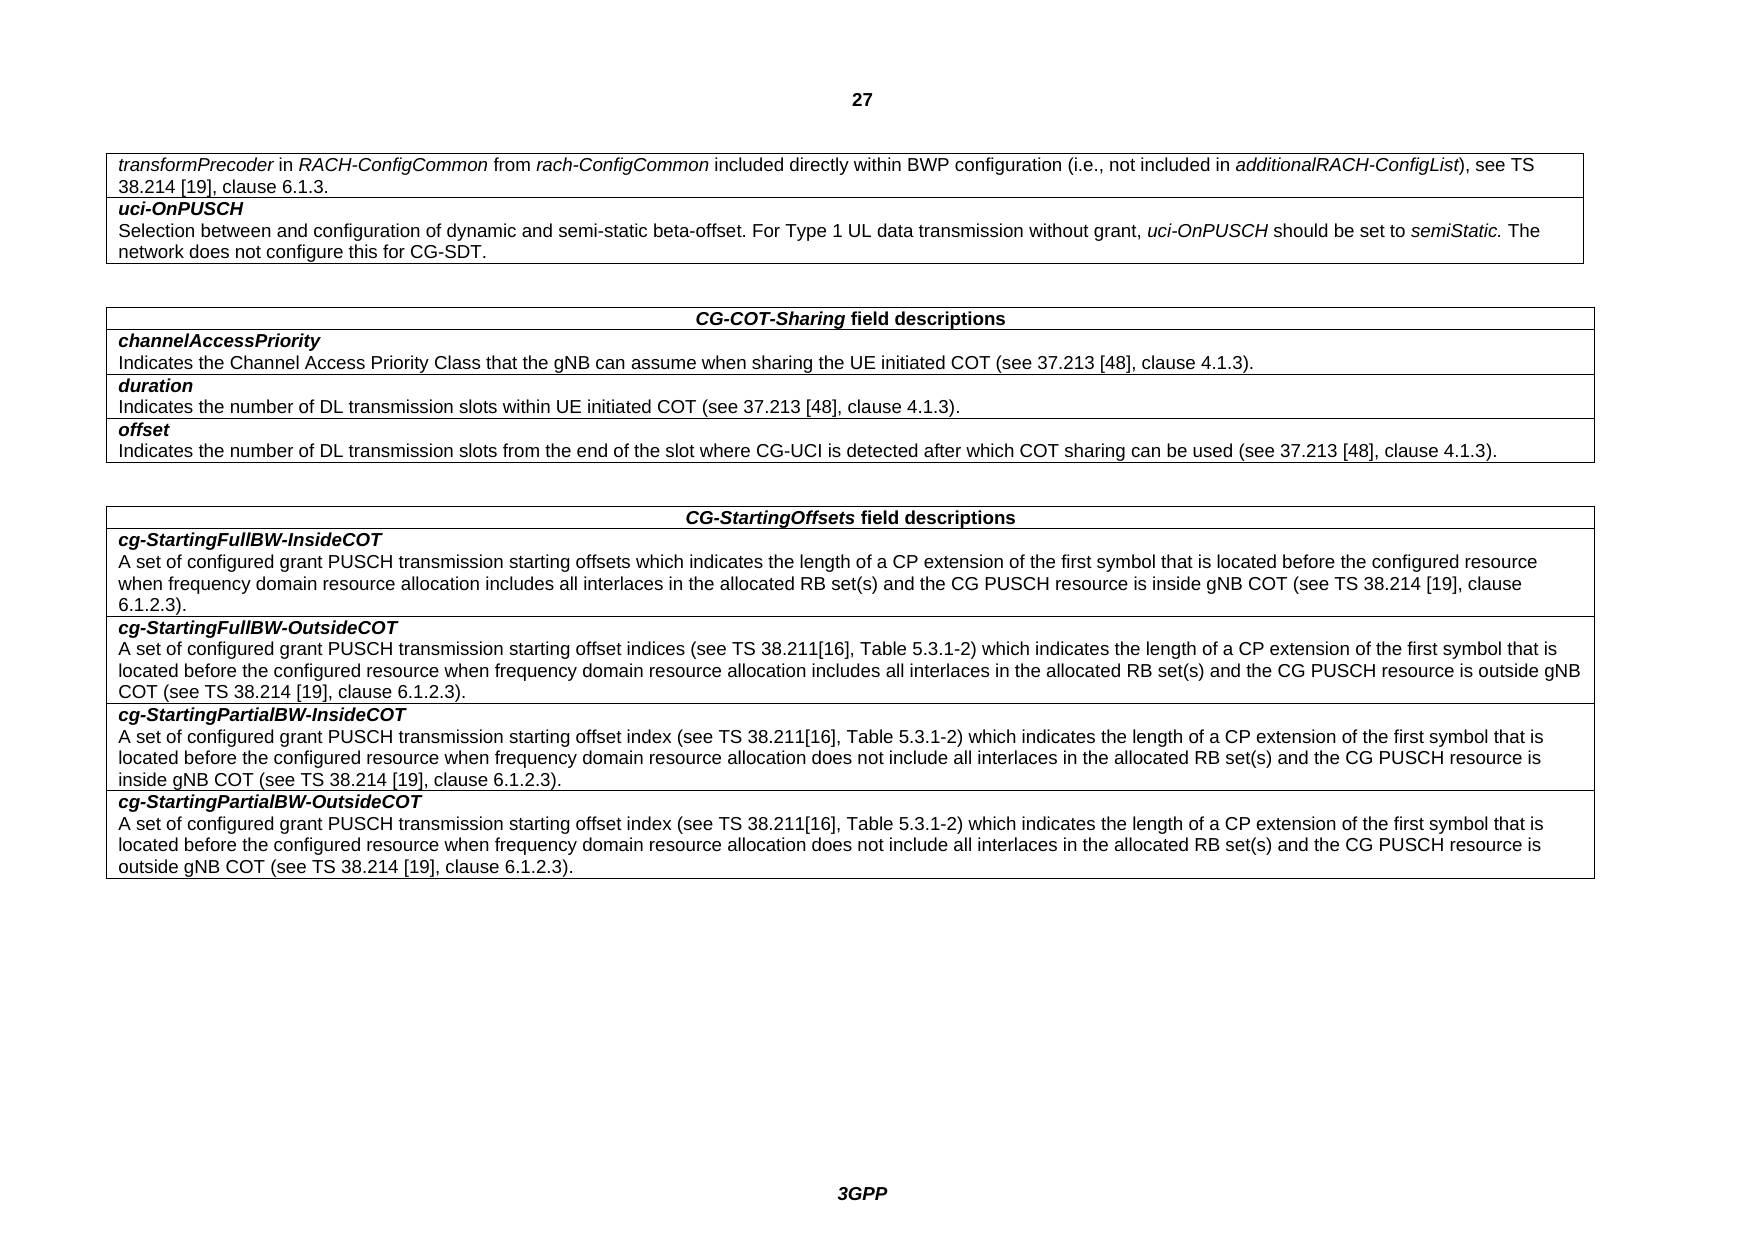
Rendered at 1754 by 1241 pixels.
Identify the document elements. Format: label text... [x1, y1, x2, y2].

table_cell channelAccessPriority Indicates the Channel Access Priority Class that the gNB can assume when sharing the UE initiated COT (see 37.213 [48], clause 4.1.3). [107, 330, 1594, 373]
table_header CG-StartingOffsets field descriptions [107, 507, 1594, 528]
table_cell duration Indicates the number of DL transmission slots within UE initiated COT (see 37.213 [48], clause 4.1.3). [107, 375, 1594, 418]
table_cell cg-StartingPartialBW-InsideCOT A set of configured grant PUSCH transmission starting offset index (see TS 38.211[16], Table 5.3.1-2) which indicates the length of a CP extension of the first symbol that is located before the configured resource when frequency domain resource allocation does not include all interlaces in the allocated RB set(s) and the CG PUSCH resource is inside gNB COT (see TS 38.214 [19], clause 6.1.2.3). [107, 704, 1594, 790]
table_cell uci-OnPUSCH Selection between and configuration of dynamic and semi-static beta-offset. For Type 1 UL data transmission without grant, uci-OnPUSCH should be set to semiStatic. The network does not configure this for CG-SDT. [107, 198, 1583, 263]
table_cell cg-StartingFullBW-InsideCOT A set of configured grant PUSCH transmission starting offsets which indicates the length of a CP extension of the first symbol that is located before the configured resource when frequency domain resource allocation includes all interlaces in the allocated RB set(s) and the CG PUSCH resource is inside gNB COT (see TS 38.214 [19], clause 6.1.2.3). [107, 529, 1594, 616]
table_cell cg-StartingFullBW-OutsideCOT A set of configured grant PUSCH transmission starting offset indices (see TS 38.211[16], Table 5.3.1-2) which indicates the length of a CP extension of the first symbol that is located before the configured resource when frequency domain resource allocation includes all interlaces in the allocated RB set(s) and the CG PUSCH resource is outside gNB COT (see TS 38.214 [19], clause 6.1.2.3). [107, 617, 1594, 703]
table_header CG-COT-Sharing field descriptions [107, 308, 1594, 329]
table_cell offset Indicates the number of DL transmission slots from the end of the slot where CG-UCI is detected after which COT sharing can be used (see 37.213 [48], clause 4.1.3). [107, 419, 1594, 462]
table_cell cg-StartingPartialBW-OutsideCOT A set of configured grant PUSCH transmission starting offset index (see TS 38.211[16], Table 5.3.1-2) which indicates the length of a CP extension of the first symbol that is located before the configured resource when frequency domain resource allocation does not include all interlaces in the allocated RB set(s) and the CG PUSCH resource is outside gNB COT (see TS 38.214 [19], clause 6.1.2.3). [107, 791, 1594, 877]
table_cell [107, 154, 1583, 197]
